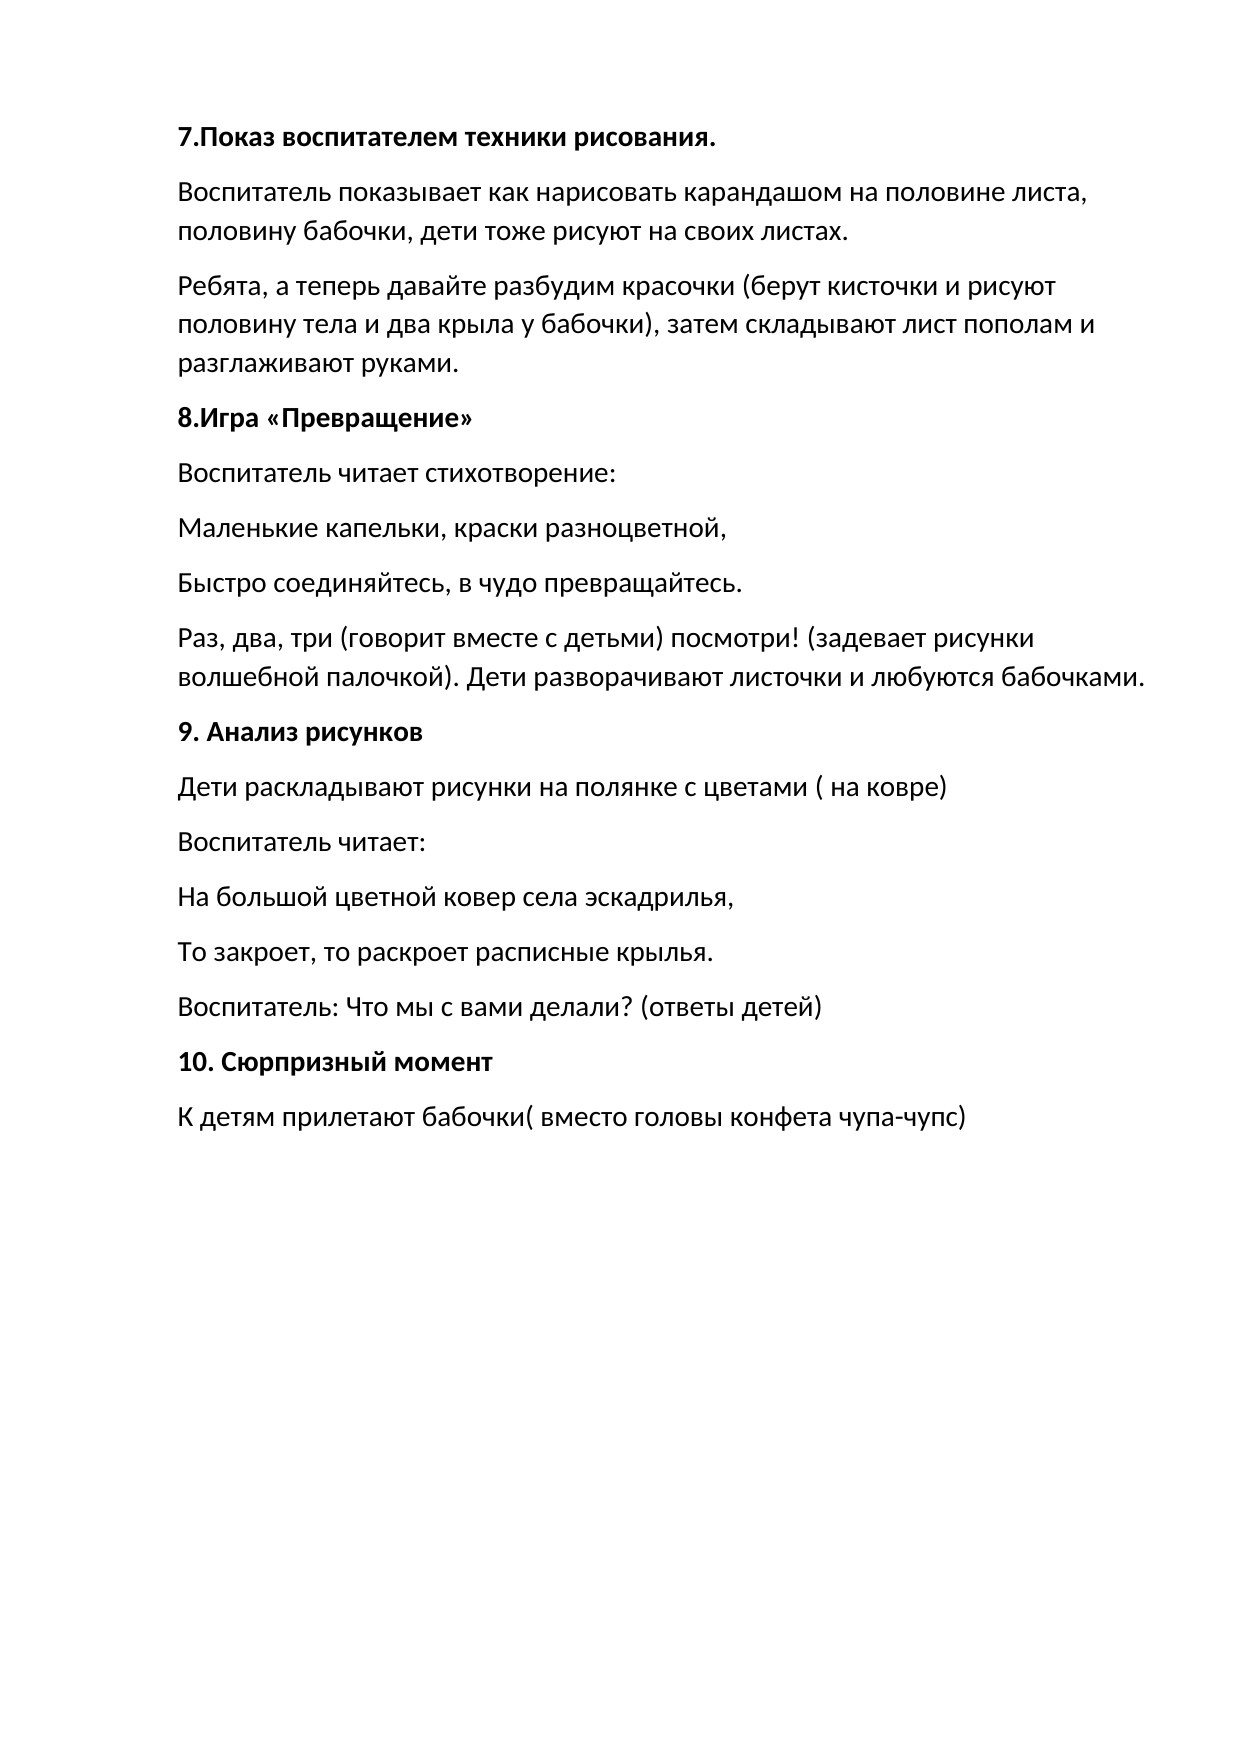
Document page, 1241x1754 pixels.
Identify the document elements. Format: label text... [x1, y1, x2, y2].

text Воспитатель читает: [177, 823, 1152, 858]
text Воспитатель: Что мы с вами делали? (ответы детей) [177, 988, 1152, 1024]
text 9. Анализ рисунков [177, 713, 1152, 748]
text Раз, два, три (говорит вместе с детьми) посмотри! (задевает рисунки волшебной палочкой). Дети разворачивают листочки и любуются бабочками. [177, 619, 1152, 693]
text Быстро соединяйтесь, в чудо превращайтесь. [177, 564, 1152, 600]
text Воспитатель показывает как нарисовать карандашом на половине листа, половину бабочки, дети тоже рисуют на своих листах. [177, 173, 1152, 247]
text К детям прилетают бабочки( вместо головы конфета чупа-чупс) [177, 1098, 1152, 1134]
text Воспитатель читает стихотворение: [177, 454, 1152, 489]
text 8.Игра «Превращение» [177, 399, 1152, 434]
text Маленькие капельки, краски разноцветной, [177, 509, 1152, 544]
text На большой цветной ковер села эскадрилья, [177, 878, 1152, 914]
text 10. Сюрпризный момент [177, 1043, 1152, 1079]
text Ребята, а теперь давайте разбудим красочки (берут кисточки и рисуют половину тела и два крыла у бабочки), затем складывают лист пополам и разглаживают руками. [177, 267, 1152, 379]
text 7.Показ воспитателем техники рисования. [177, 118, 1152, 154]
text То закроет, то раскроет расписные крылья. [177, 933, 1152, 969]
text Дети раскладывают рисунки на полянке с цветами ( на ковре) [177, 768, 1152, 803]
